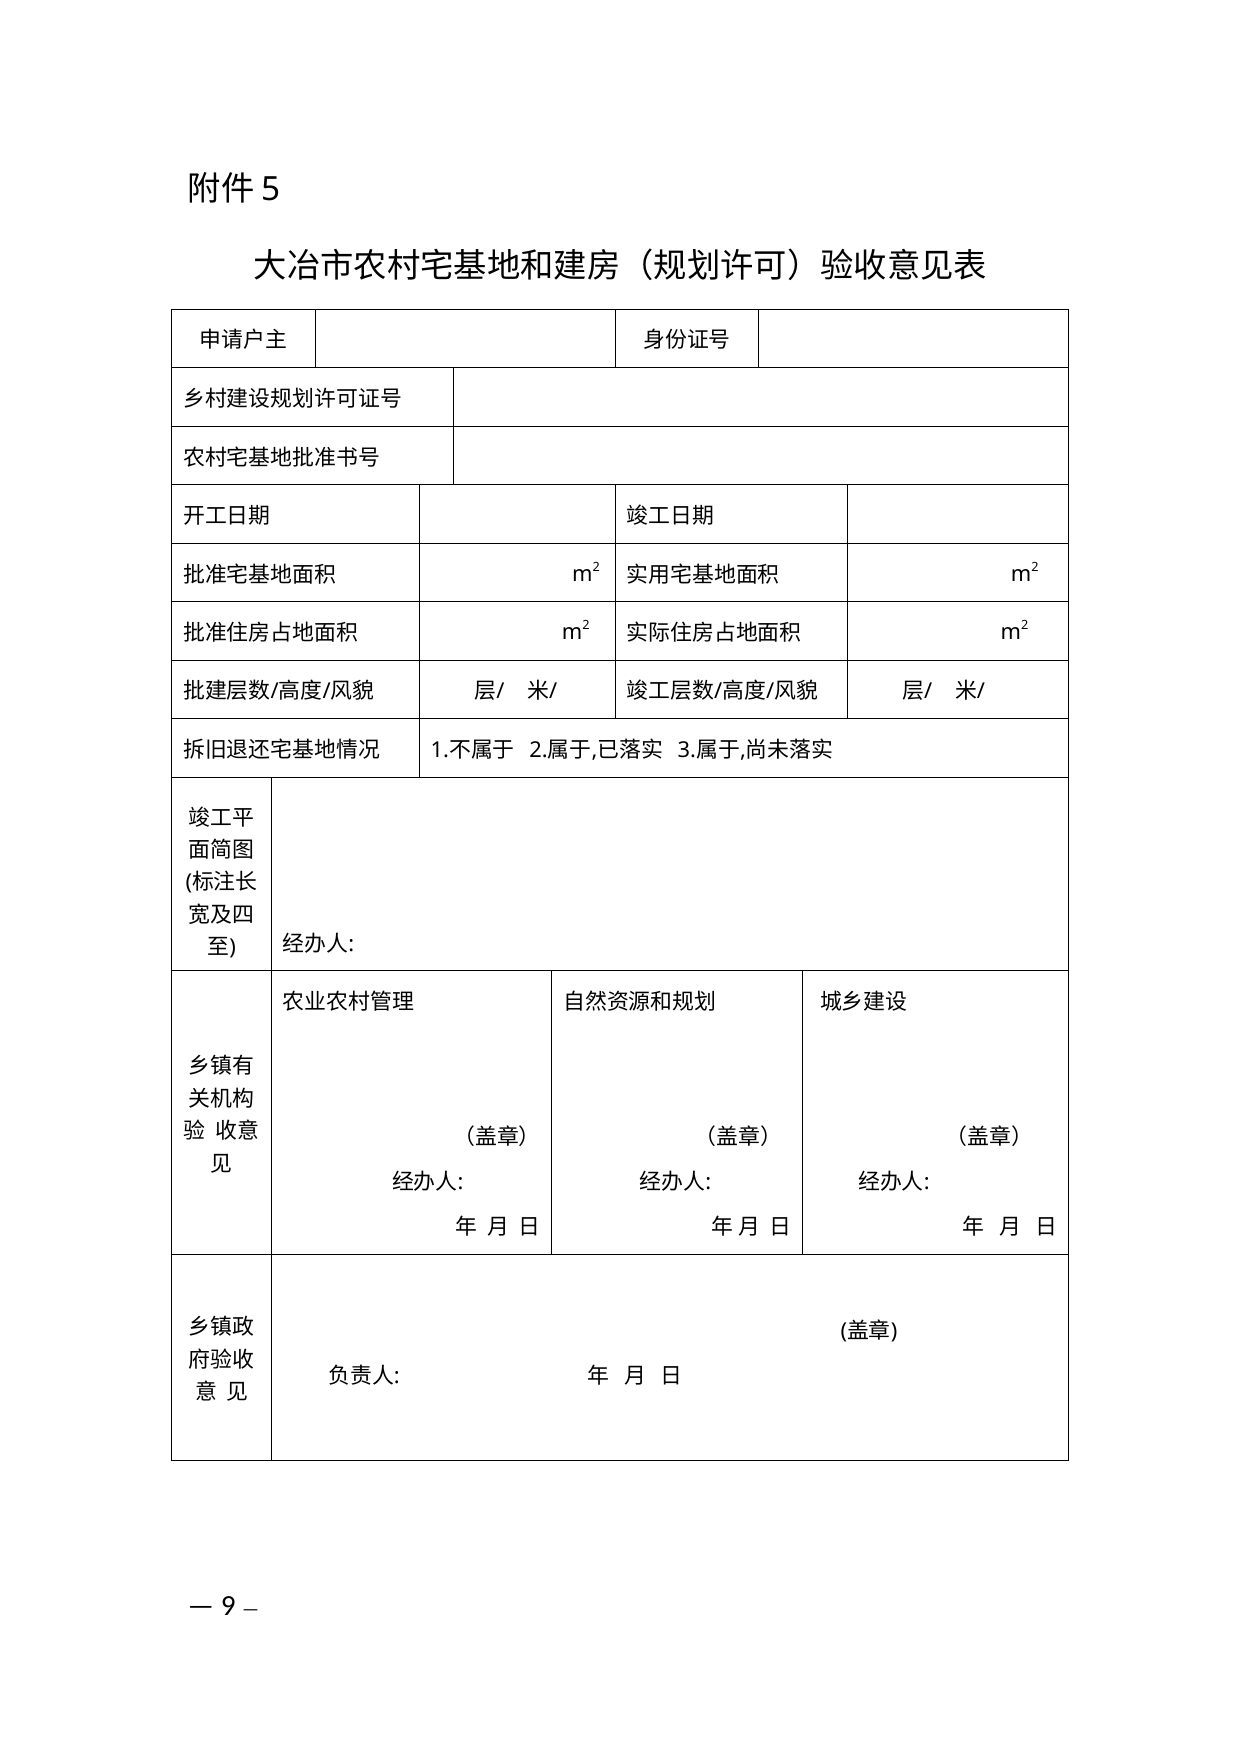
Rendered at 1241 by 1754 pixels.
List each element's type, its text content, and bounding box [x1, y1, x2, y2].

table_cell 竣工层数/高度/风貌 [616, 661, 847, 718]
table_header 身份证号 [616, 310, 758, 367]
table_cell [454, 427, 1068, 484]
table_cell 开工日期 [172, 485, 419, 543]
table_cell m2 [848, 544, 1068, 601]
table_cell m2 [848, 602, 1068, 660]
table_cell 批建层数/高度/风貌 [172, 661, 419, 718]
table_cell 经办人: [272, 778, 1068, 970]
table_cell 竣工日期 [616, 485, 847, 543]
table_cell 实用宅基地面积 [616, 544, 847, 601]
table_cell 层/ 米/ [848, 661, 1068, 718]
table_cell 乡村建设规划许可证号 [172, 368, 453, 426]
table_cell 城乡建设 （盖章） 经办人: 年 月 日 [803, 971, 1068, 1254]
table_cell [420, 485, 615, 543]
table_cell 拆旧退还宅基地情况 [172, 719, 419, 777]
table_cell [454, 368, 1068, 426]
table_cell m2 [420, 544, 615, 601]
table_cell 乡镇政府验收意 见 [172, 1255, 271, 1460]
text 大冶市农村宅基地和建房（规划许可）验收意见表 [187, 231, 1053, 296]
table_cell 批准住房占地面积 [172, 602, 419, 660]
text 附件5 [187, 153, 1053, 218]
table_header [759, 310, 1068, 367]
table_cell 竣工平面简图(标注长宽及四至) [172, 778, 271, 970]
table_cell [848, 485, 1068, 543]
table_cell 自然资源和规划 （盖章） 经办人: 年 月 日 [552, 971, 802, 1254]
table_cell 1.不属于 2.属于,已落实 3.属于,尚未落实 [420, 719, 1068, 777]
table_cell 批准宅基地面积 [172, 544, 419, 601]
table_cell (盖章) 负责人: 年 月 日 [272, 1255, 1068, 1460]
table_cell 层/ 米/ [420, 661, 615, 718]
table_cell 乡镇有关机构验 收意 见 [172, 971, 271, 1254]
table_header 申请户主 [172, 310, 315, 367]
table_cell m2 [420, 602, 615, 660]
table_header [316, 310, 615, 367]
table_cell 农村宅基地批准书号 [172, 427, 453, 484]
table_cell 实际住房占地面积 [616, 602, 847, 660]
table_cell 农业农村管理 （盖章） 经办人: 年 月 日 [272, 971, 551, 1254]
